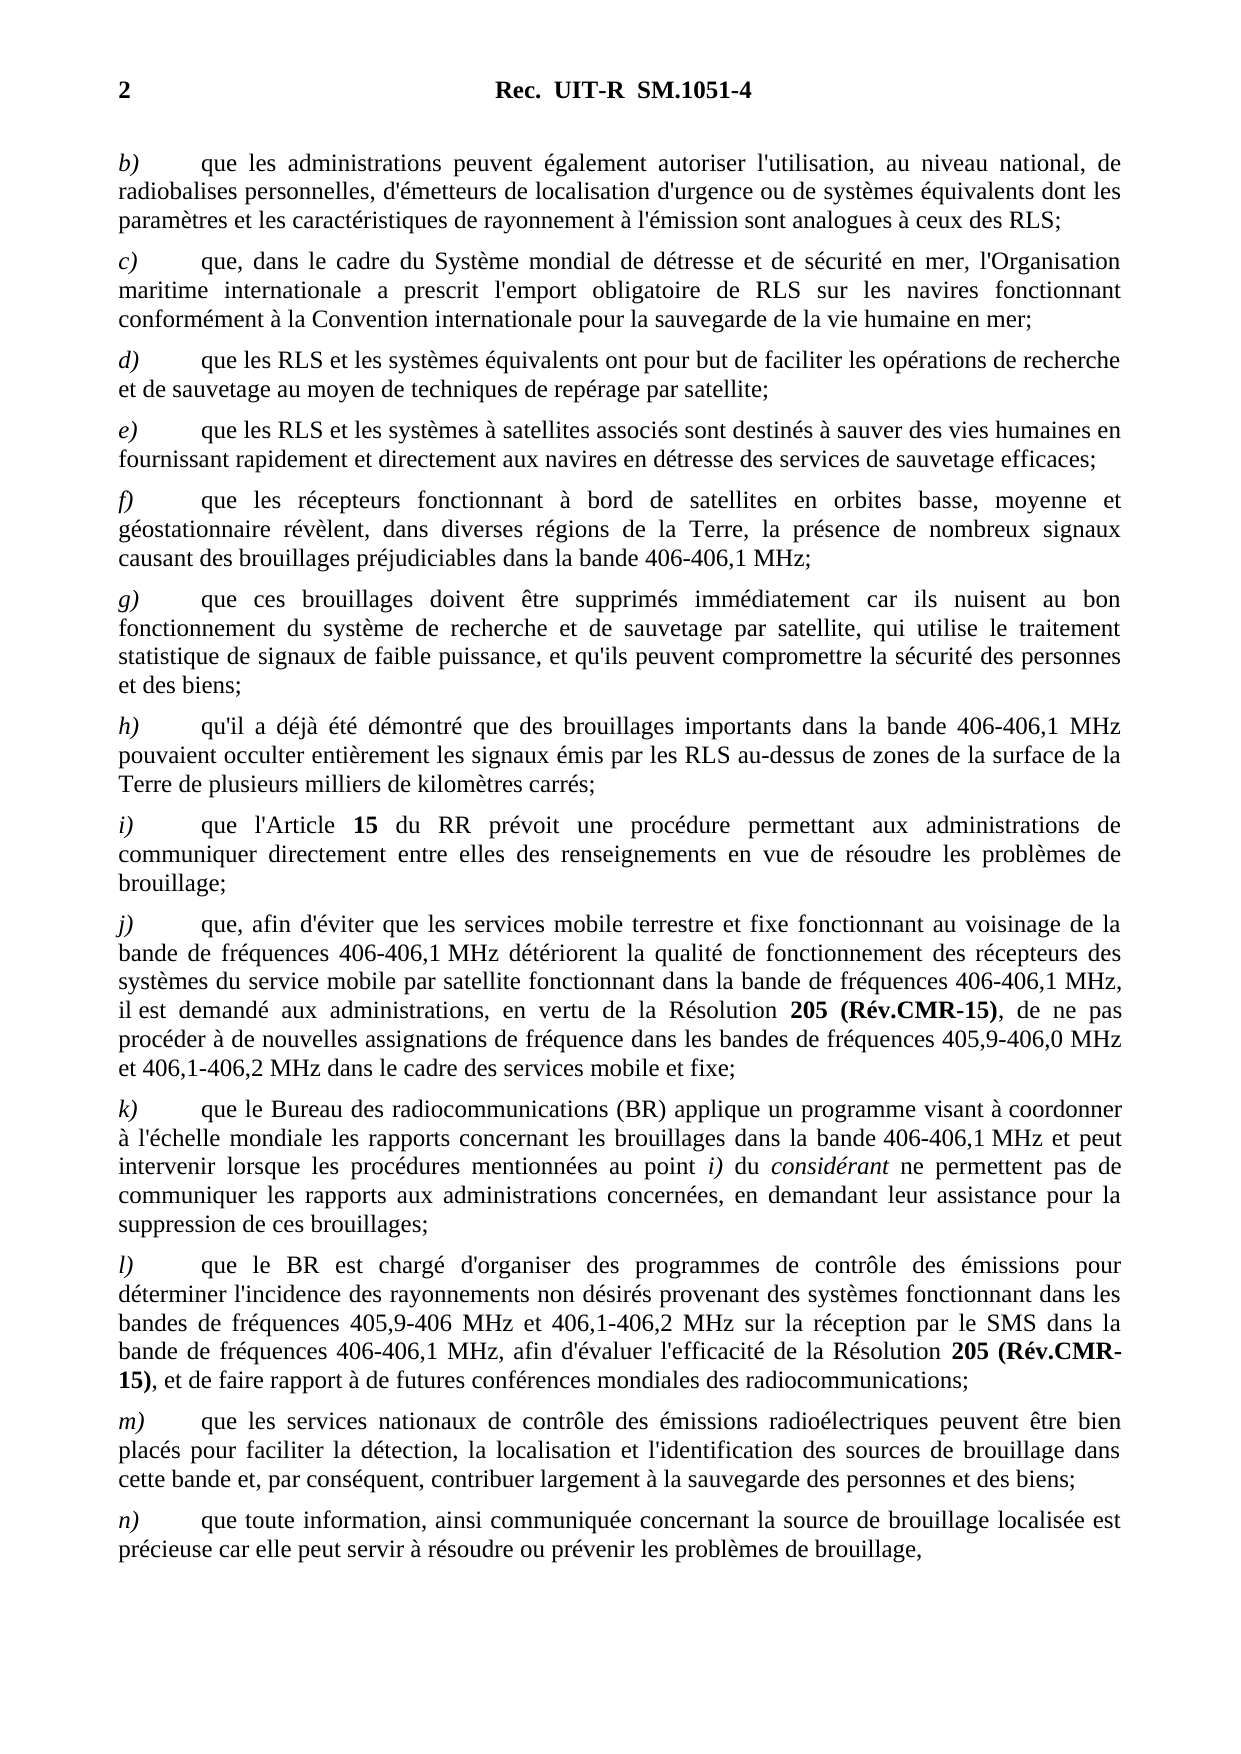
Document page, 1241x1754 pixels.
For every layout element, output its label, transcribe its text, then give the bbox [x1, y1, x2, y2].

text i) que l'Article 15 du RR prévoit une procédure permettant aux administrations de communiquer directement entre elles des renseignements en vue de résoudre les problèmes de brouillage; [118, 810, 1122, 896]
text f) que les récepteurs fonctionnant à bord de satellites en orbites basse, moyenne et géostationnaire révèlent, dans diverses régions de la Terre, la présence de nombreux signaux causant des brouillages préjudiciables dans la bande 406-406,1 MHz; [118, 485, 1122, 571]
text l) que le BR est chargé d'organiser des programmes de contrôle des émissions pour déterminer l'incidence des rayonnements non désirés provenant des systèmes fonctionnant dans les bandes de fréquences 405,9-406 MHz et 406,1-406,2 MHz sur la réception par le SMS dans la bande de fréquences 406-406,1 MHz, afin d'évaluer l'efficacité de la Résolution 205 (Rév.CMR-15), et de faire rapport à de futures conférences mondiales des radiocommunications; [118, 1250, 1122, 1394]
text n) que toute information, ainsi communiquée concernant la source de brouillage localisée est précieuse car elle peut servir à résoudre ou prévenir les problèmes de brouillage, [118, 1505, 1122, 1563]
text d) que les RLS et les systèmes équivalents ont pour but de faciliter les opérations de recherche et de sauvetage au moyen de techniques de repérage par satellite; [118, 345, 1122, 403]
text k) que le Bureau des radiocommunications (BR) applique un programme visant à coordonner à l'échelle mondiale les rapports concernant les brouillages dans la bande 406-406,1 MHz et peut intervenir lorsque les procédures mentionnées au point i) du considérant ne permettent pas de communiquer les rapports aux administrations concernées, en demandant leur assistance pour la suppression de ces brouillages; [118, 1094, 1122, 1238]
text g) que ces brouillages doivent être supprimés immédiatement car ils nuisent au bon fonctionnement du système de recherche et de sauvetage par satellite, qui utilise le traitement statistique de signaux de faible puissance, et qu'ils peuvent compromettre la sécurité des personnes et des biens; [118, 584, 1122, 699]
text m) que les services nationaux de contrôle des émissions radioélectriques peuvent être bien placés pour faciliter la détection, la localisation et l'identification des sources de brouillage dans cette bande et, par conséquent, contribuer largement à la sauvegarde des personnes et des biens; [118, 1406, 1122, 1493]
text b) que les administrations peuvent également autoriser l'utilisation, au niveau national, de radiobalises personnelles, d'émetteurs de localisation d'urgence ou de systèmes équivalents dont les paramètres et les caractéristiques de rayonnement à l'émission sont analogues à ceux des RLS; [118, 148, 1122, 234]
text j) que, afin d'éviter que les services mobile terrestre et fixe fonctionnant au voisinage de la bande de fréquences 406-406,1 MHz détériorent la qualité de fonctionnement des récepteurs des systèmes du service mobile par satellite fonctionnant dans la bande de fréquences 406-406,1 MHz, il est demandé aux administrations, en vertu de la Résolution 205 (Rév.CMR-15), de ne pas procéder à de nouvelles assignations de fréquence dans les bandes de fréquences 405,9-406,0 MHz et 406,1-406,2 MHz dans le cadre des services mobile et fixe; [118, 909, 1122, 1081]
text e) que les RLS et les systèmes à satellites associés sont destinés à sauver des vies humaines en fournissant rapidement et directement aux navires en détresse des services de sauvetage efficaces; [118, 415, 1122, 473]
text h) qu'il a déjà été démontré que des brouillages importants dans la bande 406-406,1 MHz pouvaient occulter entièrement les signaux émis par les RLS au-dessus de zones de la surface de la Terre de plusieurs milliers de kilomètres carrés; [118, 711, 1122, 798]
text c) que, dans le cadre du Système mondial de détresse et de sécurité en mer, l'Organisation maritime internationale a prescrit l'emport obligatoire de RLS sur les navires fonctionnant conformément à la Convention internationale pour la sauvegarde de la vie humaine en mer; [118, 246, 1122, 333]
